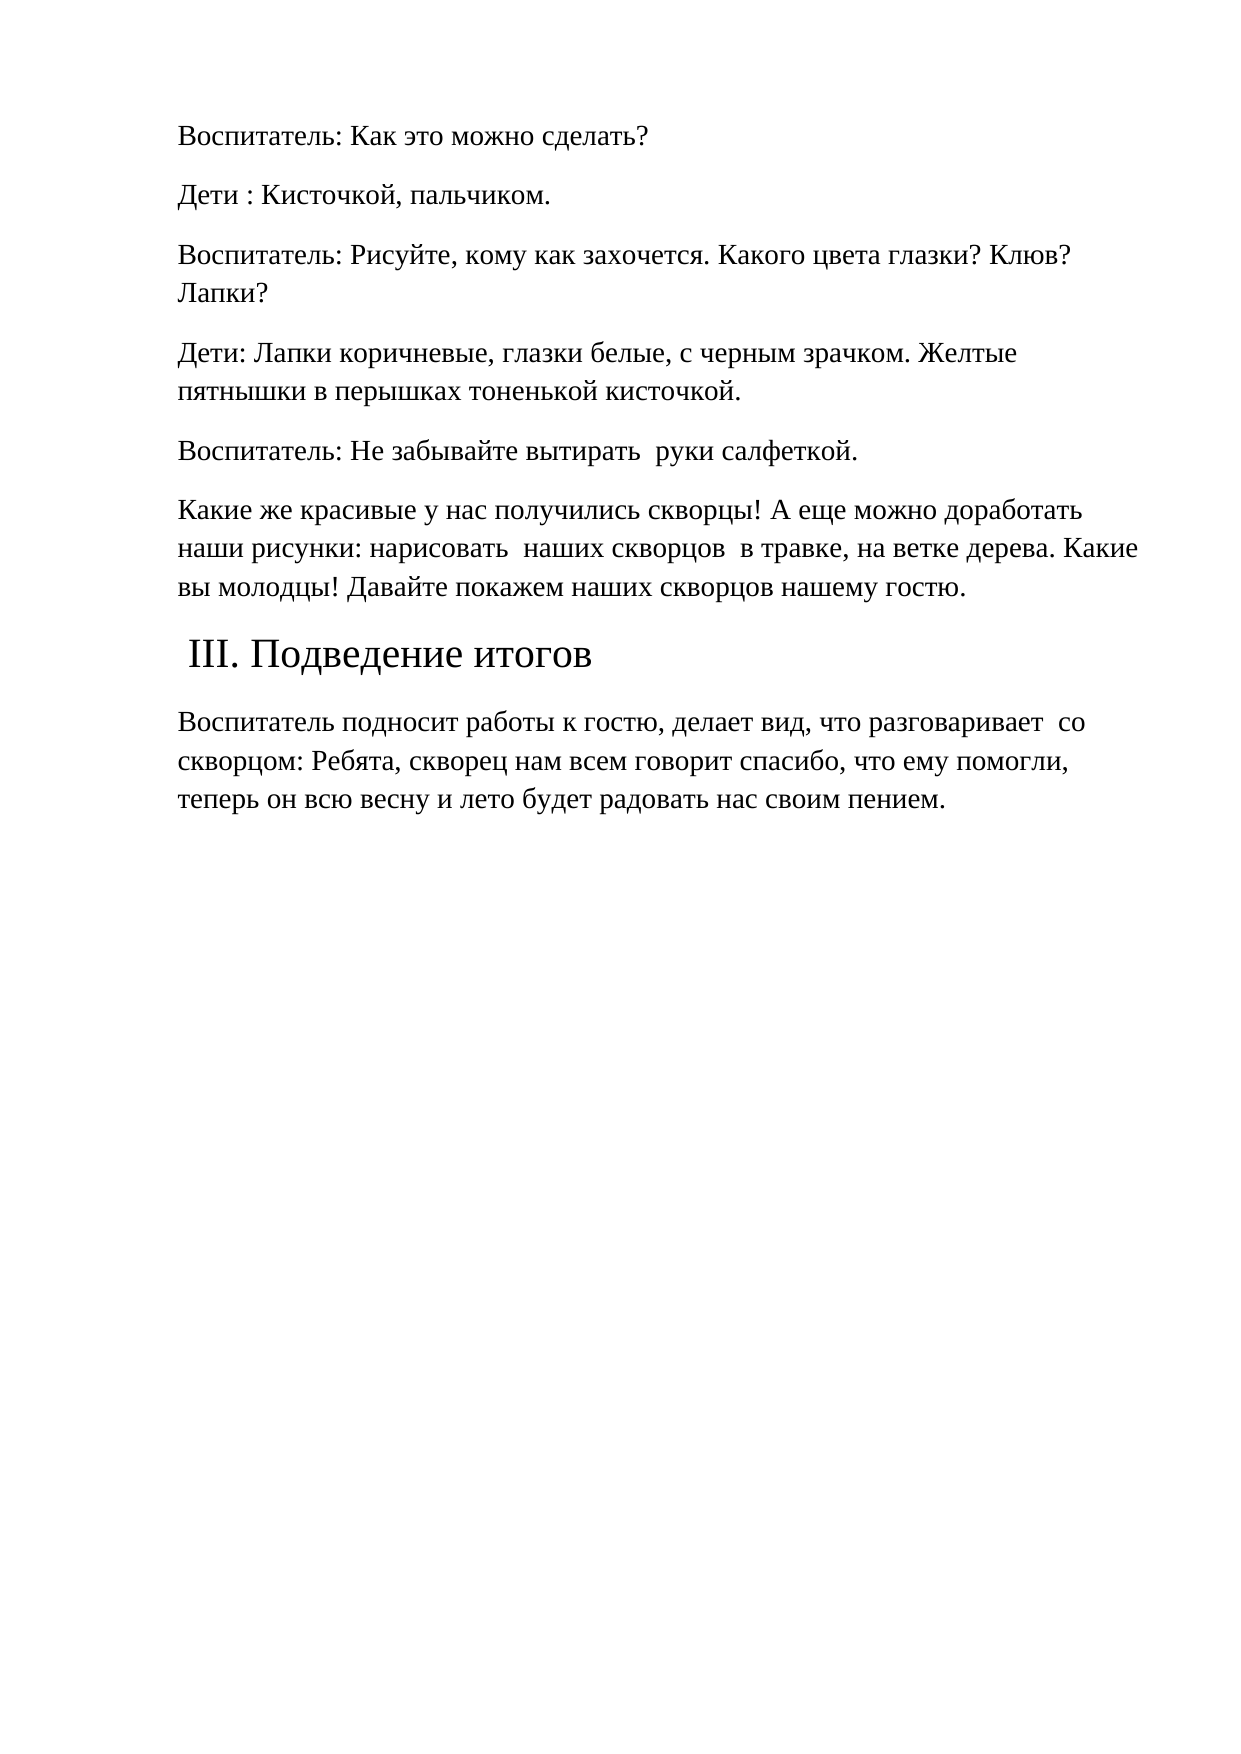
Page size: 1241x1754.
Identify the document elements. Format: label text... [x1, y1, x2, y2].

text Дети : Кисточкой, пальчиком. [177, 177, 1152, 211]
text III. Подведение итогов [177, 628, 1152, 676]
text Воспитатель подносит работы к гостю, делает вид, что разговаривает со скворцом: Ребята, скворец нам всем говорит спасибо, что ему помогли, теперь он всю весну и лето будет радовать нас своим пением. [177, 704, 1152, 815]
text Воспитатель: Как это можно сделать? [177, 118, 1152, 152]
text Воспитатель: Не забывайте вытирать руки салфеткой. [177, 433, 1152, 466]
text Дети: Лапки коричневые, глазки белые, с черным зрачком. Желтые пятнышки в перышках тоненькой кисточкой. [177, 335, 1152, 407]
text Воспитатель: Рисуйте, кому как захочется. Какого цвета глазки? Клюв? Лапки? [177, 237, 1152, 309]
text Какие же красивые у нас получились скворцы! А еще можно доработать наши рисунки: нарисовать наших скворцов в травке, на ветке дерева. Какие вы молодцы! Давайте покажем наших скворцов нашему гостю. [177, 492, 1152, 603]
